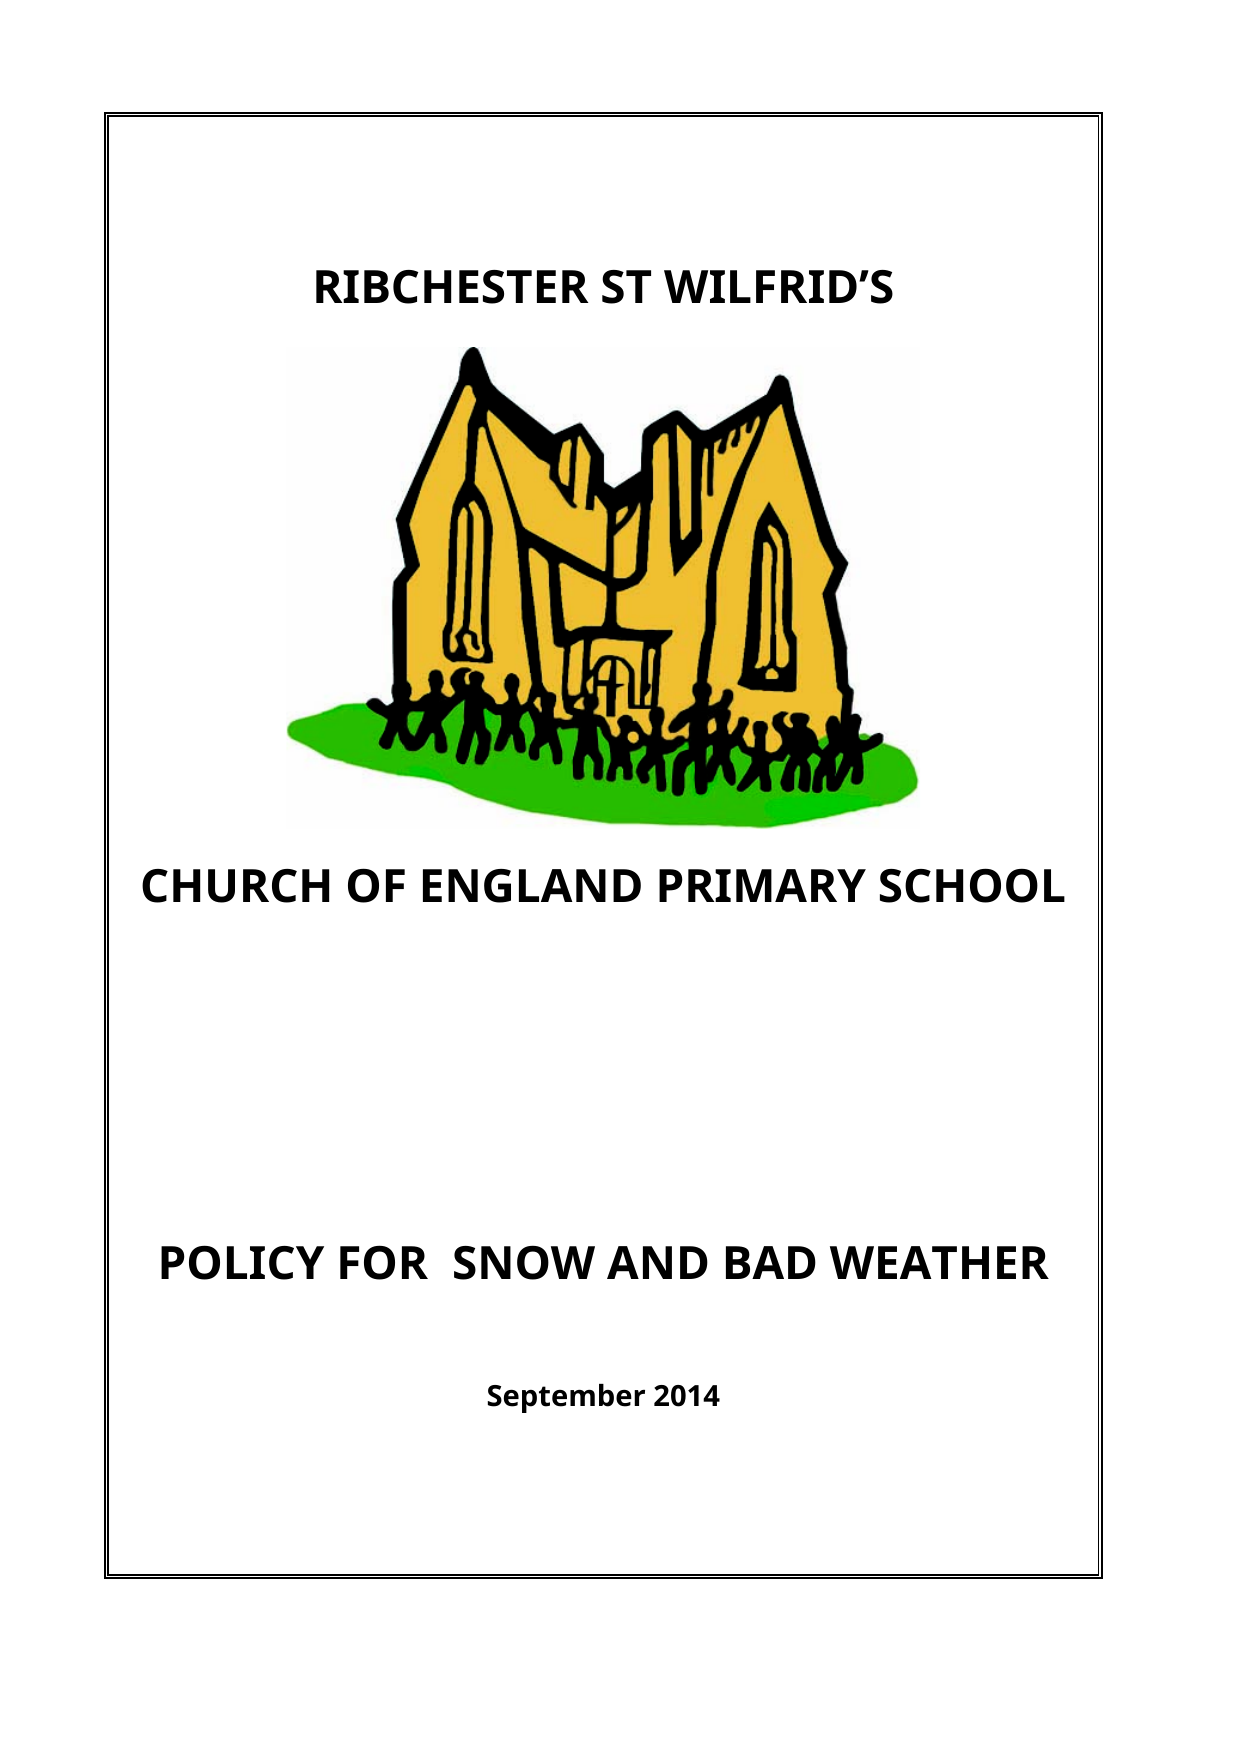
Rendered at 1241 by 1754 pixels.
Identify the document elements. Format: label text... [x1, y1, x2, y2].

table_header RIBCHESTER ST WILFRID’S CHURCH OF ENGLAND PRIMARY SCHOOL POLICY FOR SNOW AND BAD WEATHER September 2014 [109, 117, 1098, 1574]
picture [286, 347, 921, 829]
